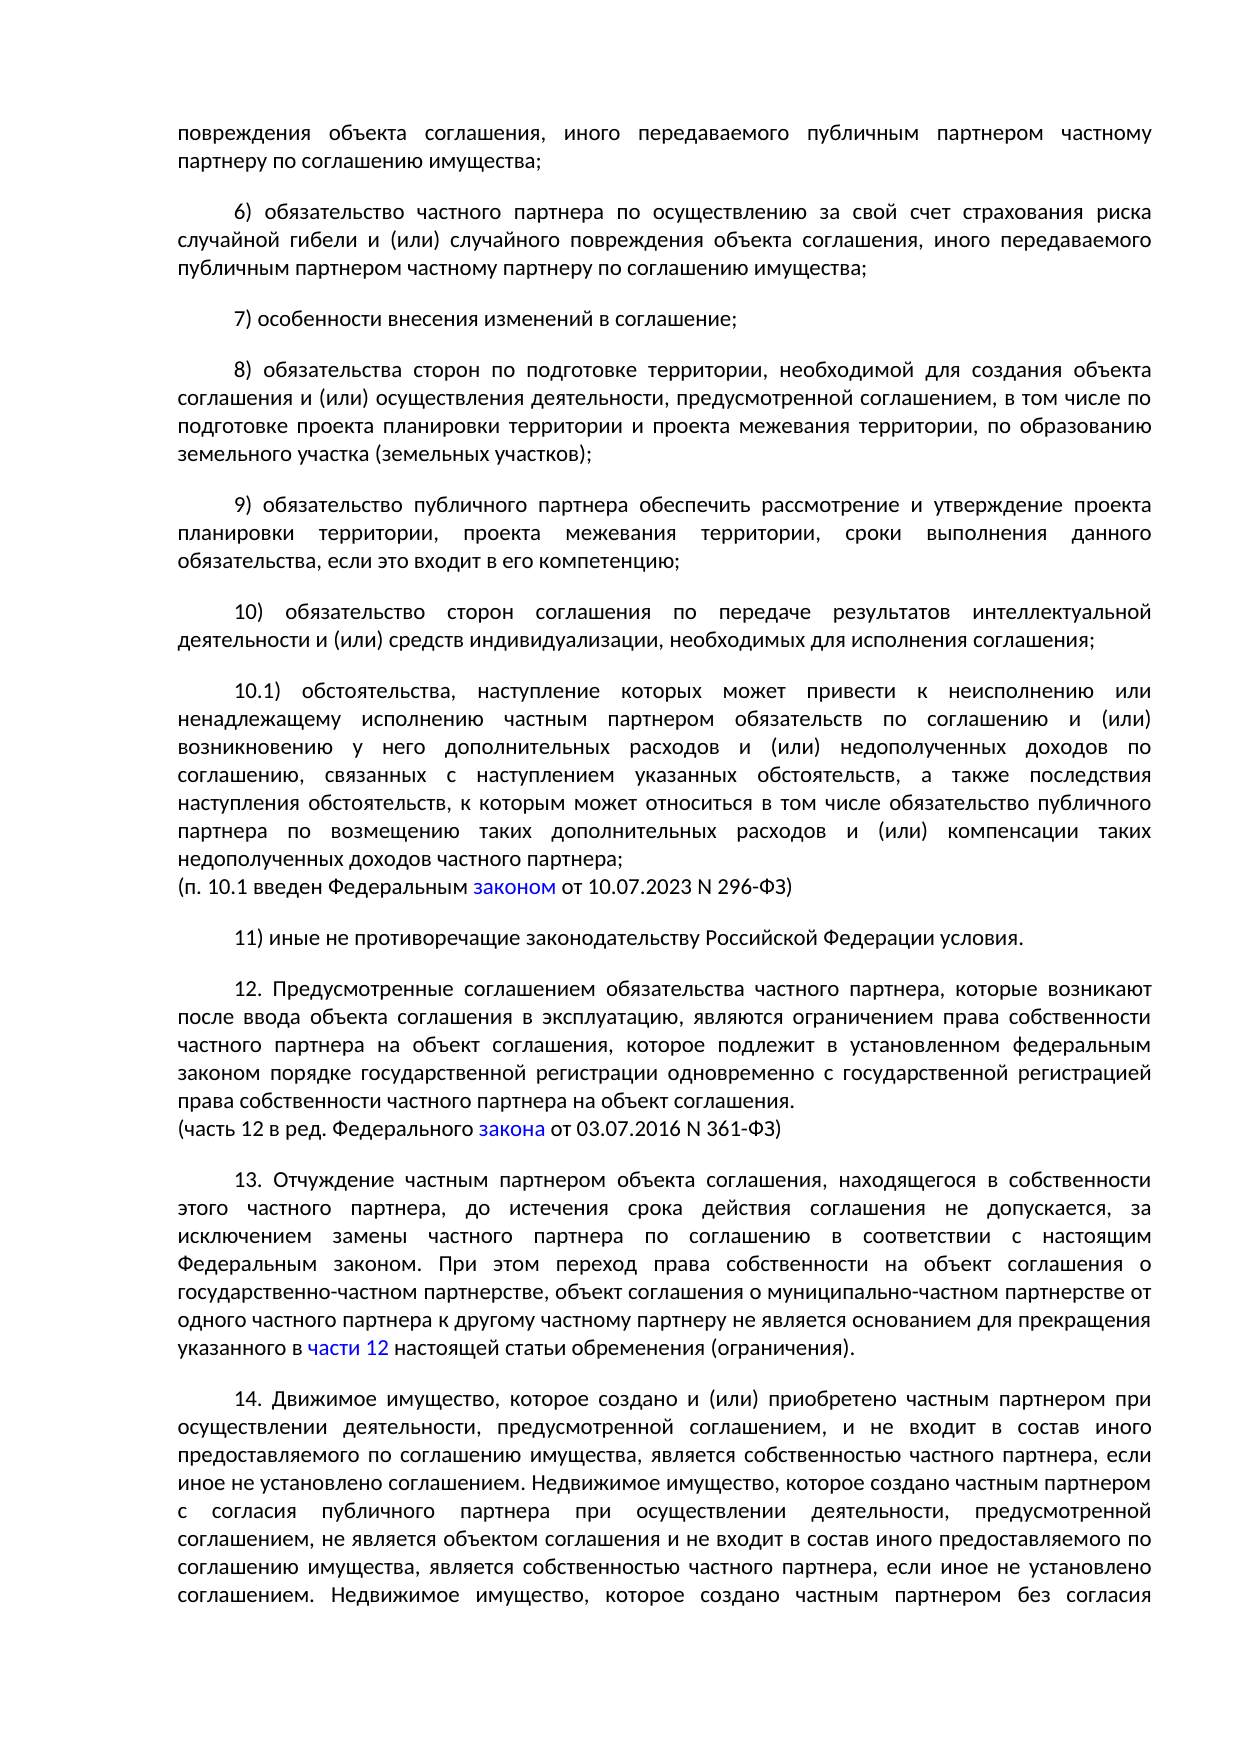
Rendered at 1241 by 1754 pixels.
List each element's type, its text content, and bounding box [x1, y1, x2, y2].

text 6) обязательство частного партнера по осуществлению за свой счет страхования риска случайной гибели и (или) случайного повреждения объекта соглашения, иного передаваемого публичным партнером частному партнеру по соглашению имущества; [177, 197, 1152, 281]
text 9) обязательство публичного партнера обеспечить рассмотрение и утверждение проекта планировки территории, проекта межевания территории, сроки выполнения данного обязательства, если это входит в его компетенцию; [177, 490, 1152, 574]
text (п. 10.1 введен Федеральным законом от 10.07.2023 N 296-ФЗ) [177, 872, 1152, 900]
text 8) обязательства сторон по подготовке территории, необходимой для создания объекта соглашения и (или) осуществления деятельности, предусмотренной соглашением, в том числе по подготовке проекта планировки территории и проекта межевания территории, по образованию земельного участка (земельных участков); [177, 355, 1152, 467]
text 11) иные не противоречащие законодательству Российской Федерации условия. [177, 923, 1152, 951]
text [177, 1384, 1152, 1608]
text 7) особенности внесения изменений в соглашение; [177, 304, 1152, 332]
text 13. Отчуждение частным партнером объекта соглашения, находящегося в собственности этого частного партнера, до истечения срока действия соглашения не допускается, за исключением замены частного партнера по соглашению в соответствии с настоящим Федеральным законом. При этом переход права собственности на объект соглашения о государственно-частном партнерстве, объект соглашения о муниципально-частном партнерстве от одного частного партнера к другому частному партнеру не является основанием для прекращения указанного в части 12 настоящей статьи обременения (ограничения). [177, 1165, 1152, 1361]
text 10) обязательство сторон соглашения по передаче результатов интеллектуальной деятельности и (или) средств индивидуализации, необходимых для исполнения соглашения; [177, 597, 1152, 653]
text 10.1) обстоятельства, наступление которых может привести к неисполнению или ненадлежащему исполнению частным партнером обязательств по соглашению и (или) возникновению у него дополнительных расходов и (или) недополученных доходов по соглашению, связанных с наступлением указанных обстоятельств, а также последствия наступления обстоятельств, к которым может относиться в том числе обязательство публичного партнера по возмещению таких дополнительных расходов и (или) компенсации таких недополученных доходов частного партнера; [177, 676, 1152, 872]
text 12. Предусмотренные соглашением обязательства частного партнера, которые возникают после ввода объекта соглашения в эксплуатацию, являются ограничением права собственности частного партнера на объект соглашения, которое подлежит в установленном федеральным законом порядке государственной регистрации одновременно с государственной регистрацией права собственности частного партнера на объект соглашения. [177, 974, 1152, 1114]
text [177, 118, 1152, 174]
text (часть 12 в ред. Федерального закона от 03.07.2016 N 361-ФЗ) [177, 1114, 1152, 1142]
